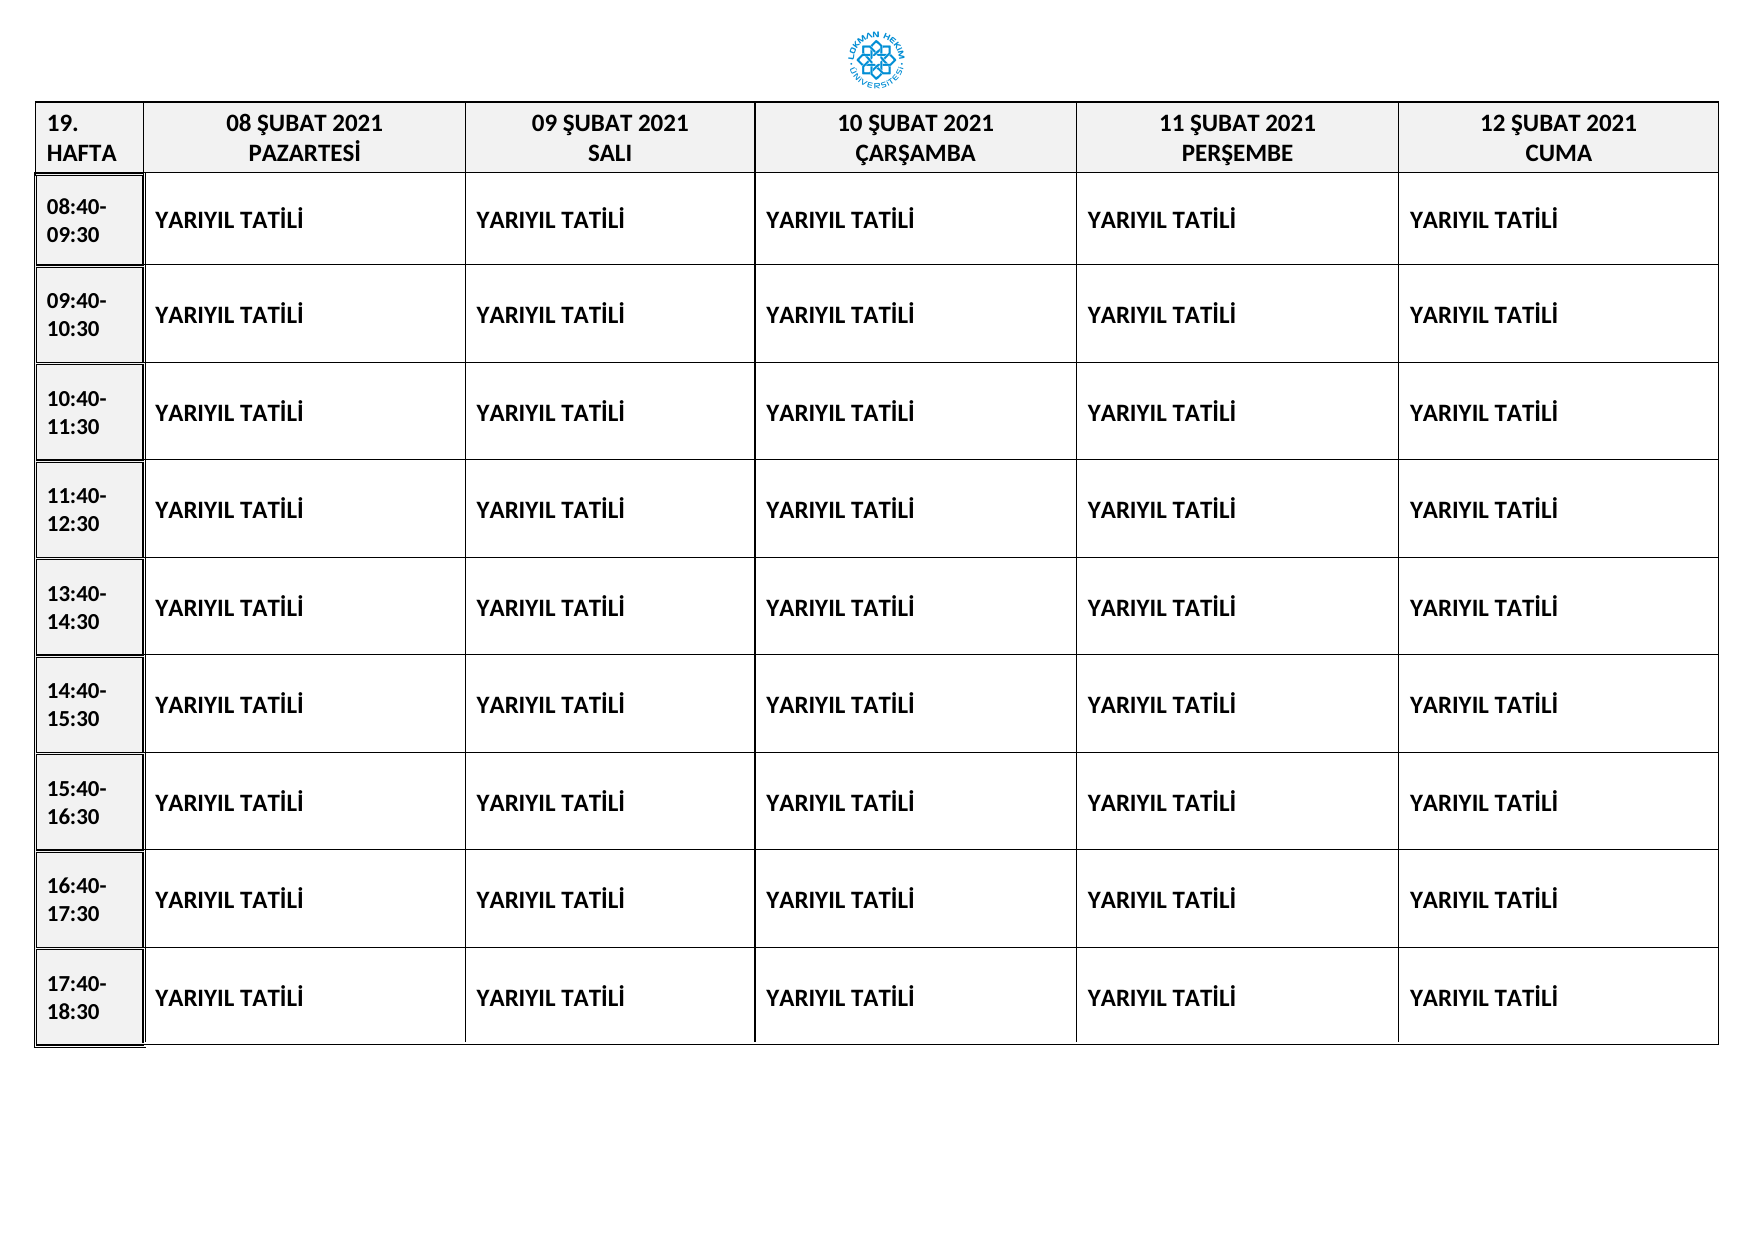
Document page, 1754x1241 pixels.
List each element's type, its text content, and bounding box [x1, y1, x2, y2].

table_cell YARIYIL TATİLİ [756, 460, 1076, 557]
table_cell YARIYIL TATİLİ [146, 850, 465, 947]
table_cell YARIYIL TATİLİ [1077, 753, 1398, 849]
table_cell 09:40-10:30 [37, 268, 142, 362]
table_cell YARIYIL TATİLİ [1399, 850, 1718, 947]
table_header 11 ŞUBAT 2021 PERŞEMBE [1077, 103, 1398, 172]
table_cell 08:40-09:30 [37, 176, 142, 264]
table_cell 11:40-12:30 [37, 463, 142, 557]
table_cell YARIYIL TATİLİ [146, 173, 465, 264]
table_cell YARIYIL TATİLİ [466, 363, 754, 459]
table_cell 16:40-17:30 [37, 853, 142, 947]
picture [843, 29, 911, 89]
table_cell YARIYIL TATİLİ [756, 173, 1076, 264]
table_cell YARIYIL TATİLİ [1077, 363, 1398, 459]
table_cell YARIYIL TATİLİ [1399, 655, 1718, 752]
table_header 09 ŞUBAT 2021 SALI [466, 103, 754, 172]
table_cell YARIYIL TATİLİ [1399, 265, 1718, 362]
table_cell YARIYIL TATİLİ [1076, 948, 1398, 1044]
table_cell YARIYIL TATİLİ [1077, 265, 1398, 362]
table_cell YARIYIL TATİLİ [756, 363, 1076, 459]
table_cell YARIYIL TATİLİ [755, 948, 1076, 1044]
table_cell YARIYIL TATİLİ [1077, 655, 1398, 752]
table_cell YARIYIL TATİLİ [466, 460, 754, 557]
table_cell YARIYIL TATİLİ [1399, 460, 1718, 557]
table_cell YARIYIL TATİLİ [146, 460, 465, 557]
table_cell YARIYIL TATİLİ [756, 753, 1076, 849]
table_cell YARIYIL TATİLİ [146, 753, 465, 849]
table_cell YARIYIL TATİLİ [466, 753, 754, 849]
table_header 08 ŞUBAT 2021 PAZARTESİ [144, 103, 465, 172]
table_cell 17:40-18:30 [37, 950, 144, 1044]
table_cell YARIYIL TATİLİ [466, 850, 754, 947]
table_cell YARIYIL TATİLİ [466, 173, 754, 264]
table_cell YARIYIL TATİLİ [146, 558, 465, 654]
table_cell YARIYIL TATİLİ [144, 948, 465, 1044]
table_header 19. HAFTA [36, 103, 143, 172]
table_cell YARIYIL TATİLİ [1399, 173, 1718, 264]
table_cell YARIYIL TATİLİ [1399, 558, 1718, 654]
table_cell YARIYIL TATİLİ [756, 265, 1076, 362]
table_header 12 ŞUBAT 2021 CUMA [1399, 103, 1718, 172]
table_cell YARIYIL TATİLİ [1077, 460, 1398, 557]
table_cell YARIYIL TATİLİ [1077, 173, 1398, 264]
table_cell YARIYIL TATİLİ [466, 265, 754, 362]
table_cell YARIYIL TATİLİ [146, 265, 465, 362]
table_cell 10:40-11:30 [37, 365, 142, 459]
table_cell 14:40-15:30 [37, 658, 142, 752]
table_cell YARIYIL TATİLİ [756, 655, 1076, 752]
table_cell 15:40-16:30 [37, 755, 142, 849]
table_cell YARIYIL TATİLİ [1077, 558, 1398, 654]
table_cell YARIYIL TATİLİ [756, 558, 1076, 654]
table_header 10 ŞUBAT 2021 ÇARŞAMBA [756, 103, 1076, 172]
table_cell 13:40-14:30 [37, 560, 142, 654]
table_cell YARIYIL TATİLİ [1077, 850, 1398, 947]
table_cell YARIYIL TATİLİ [146, 363, 465, 459]
table_cell YARIYIL TATİLİ [466, 558, 754, 654]
table_cell YARIYIL TATİLİ [756, 850, 1076, 947]
table_cell YARIYIL TATİLİ [466, 655, 754, 752]
table_cell YARIYIL TATİLİ [465, 948, 755, 1044]
table_cell YARIYIL TATİLİ [1399, 948, 1718, 1044]
table_cell YARIYIL TATİLİ [1399, 363, 1718, 459]
table_cell YARIYIL TATİLİ [1399, 753, 1718, 849]
table_cell YARIYIL TATİLİ [146, 655, 465, 752]
